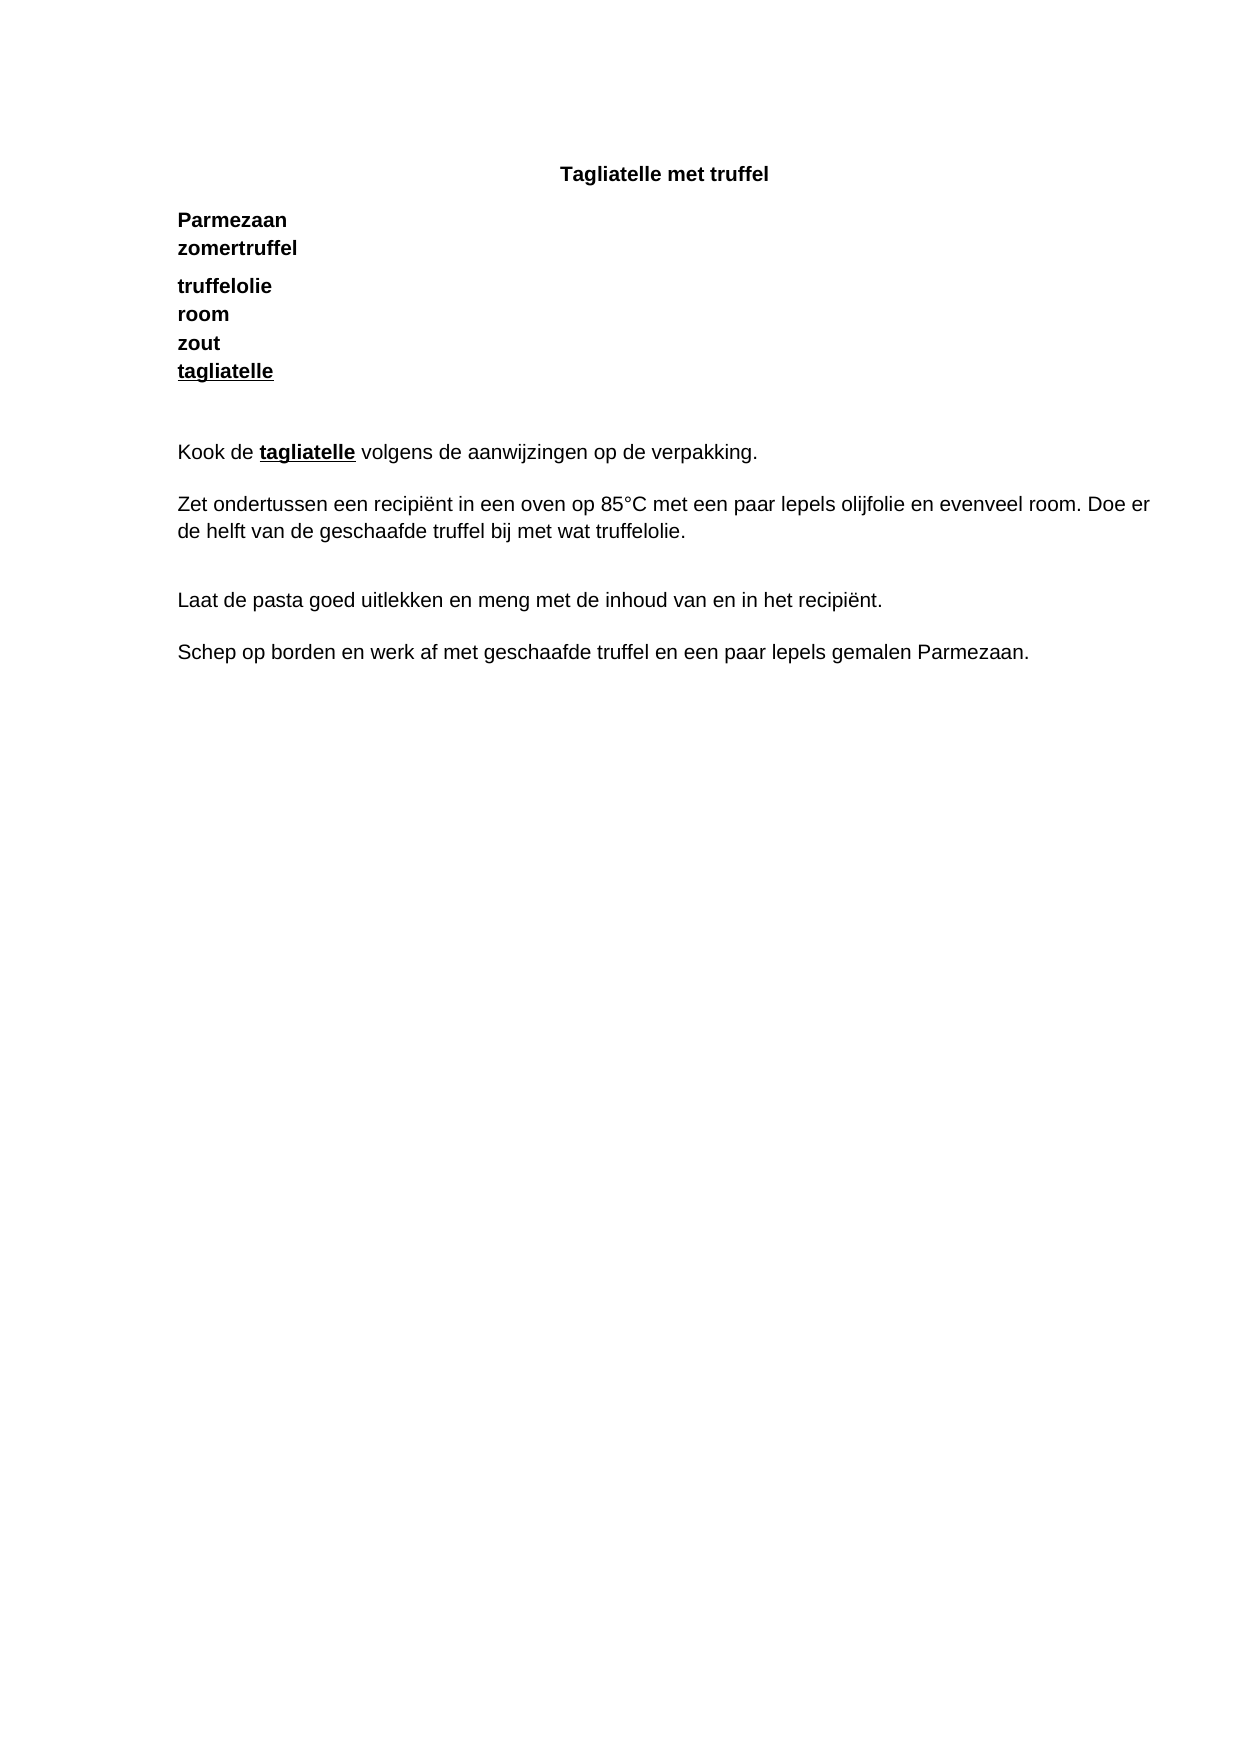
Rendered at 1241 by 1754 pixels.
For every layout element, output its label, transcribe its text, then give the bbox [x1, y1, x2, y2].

text Kook de tagliatelle volgens de aanwijzingen op de verpakking. [177, 439, 1152, 463]
text truffelolie room zout tagliatelle [177, 274, 1152, 383]
text Schep op borden en werk af met geschaafde truffel en een paar lepels gemalen Parmezaan. [177, 640, 1152, 664]
text Parmezaan zomertruffel [177, 208, 1152, 260]
text Laat de pasta goed uitlekken en meng met de inhoud van en in het recipiënt. [177, 587, 1152, 611]
text Zet ondertussen een recipiënt in een oven op 85°C met een paar lepels olijfolie en evenveel room. Doe er de helft van de geschaafde truffel bij met wat truffelolie. [177, 492, 1152, 542]
text Tagliatelle met truffel [177, 166, 1152, 186]
